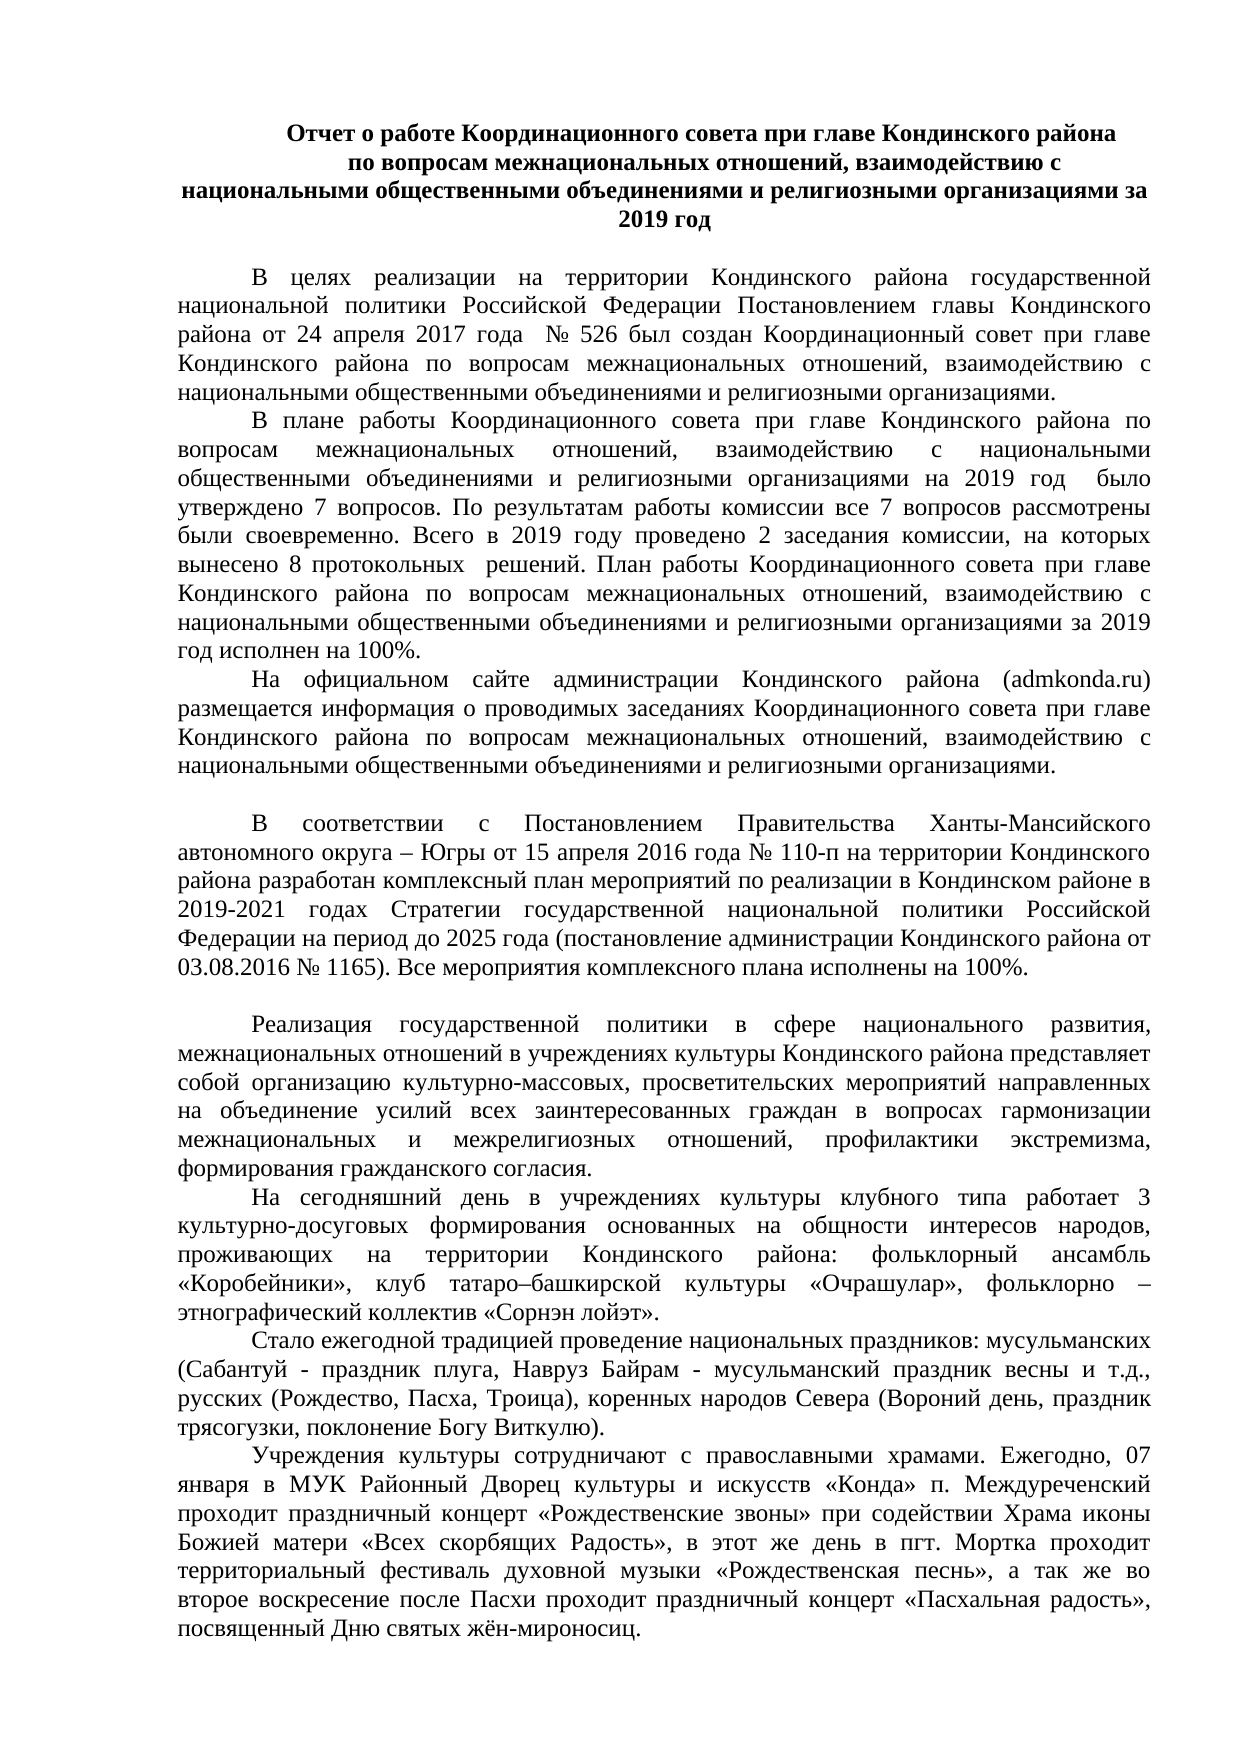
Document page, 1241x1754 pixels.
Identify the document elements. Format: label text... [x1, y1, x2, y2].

text Стало ежегодной традицией проведение национальных праздников: мусульманских (Сабантуй - праздник плуга, Навруз Байрам - мусульманский праздник весны и т.д., русских (Рождество, Пасха, Троица), коренных народов Севера (Вороний день, праздник трясогузки, поклонение Богу Виткулю). [177, 1326, 1152, 1441]
text В плане работы Координационного совета при главе Кондинского района по вопросам межнациональных отношений, взаимодействию с национальными общественными объединениями и религиозными организациями на 2019 год было утверждено 7 вопросов. По результатам работы комиссии все 7 вопросов рассмотрены были своевременно. Всего в 2019 году проведено 2 заседания комиссии, на которых вынесено 8 протокольных решений. План работы Координационного совета при главе Кондинского района по вопросам межнациональных отношений, взаимодействию с национальными общественными объединениями и религиозными организациями за 2019 год исполнен на 100%. [177, 406, 1152, 664]
text Учреждения культуры сотрудничают с православными храмами. Ежегодно, 07 января в МУК Районный Дворец культуры и искусств «Конда» п. Междуреченский проходит праздничный концерт «Рождественские звоны» при содействии Храма иконы Божией матери «Всех скорбящих Радость», в этот же день в пгт. Мортка проходит территориальный фестиваль духовной музыки «Рождественская песнь», а так же во второе воскресение после Пасхи проходит праздничный концерт «Пасхальная радость», посвященный Дню святых жён-мироносиц. [177, 1441, 1152, 1642]
text по вопросам межнациональных отношений, взаимодействию с национальными общественными объединениями и религиозными организациями за 2019 год [177, 147, 1152, 233]
text Реализация государственной политики в сфере национального развития, межнациональных отношений в учреждениях культуры Кондинского района представляет собой организацию культурно-массовых, просветительских мероприятий направленных на объединение усилий всех заинтересованных граждан в вопросах гармонизации межнациональных и межрелигиозных отношений, профилактики экстремизма, формирования гражданского согласия. [177, 1009, 1152, 1182]
text На сегодняшний день в учреждениях культуры клубного типа работает 3 культурно-досуговых формирования основанных на общности интересов народов, проживающих на территории Кондинского района: фольклорный ансамбль «Коробейники», клуб татаро–башкирской культуры «Очрашулар», фольклорно – этнографический коллектив «Сорнэн лойэт». [177, 1182, 1152, 1326]
text Отчет о работе Координационного совета при главе Кондинского района [177, 118, 1152, 147]
text На официальном сайте администрации Кондинского района (admkonda.ru) размещается информация о проводимых заседаниях Координационного совета при главе Кондинского района по вопросам межнациональных отношений, взаимодействию с национальными общественными объединениями и религиозными организациями. [177, 664, 1152, 779]
text В целях реализации на территории Кондинского района государственной национальной политики Российской Федерации Постановлением главы Кондинского района от 24 апреля 2017 года № 526 был создан Координационный совет при главе Кондинского района по вопросам межнациональных отношений, взаимодействию с национальными общественными объединениями и религиозными организациями. [177, 262, 1152, 406]
text В соответствии с Постановлением Правительства Ханты-Мансийского автономного округа – Югры от 15 апреля 2016 года № 110-п на территории Кондинского района разработан комплексный план мероприятий по реализации в Кондинском районе в 2019-2021 годах Стратегии государственной национальной политики Российской Федерации на период до 2025 года (постановление администрации Кондинского района от 03.08.2016 № 1165). Все мероприятия комплексного плана исполнены на 100%. [177, 808, 1152, 981]
